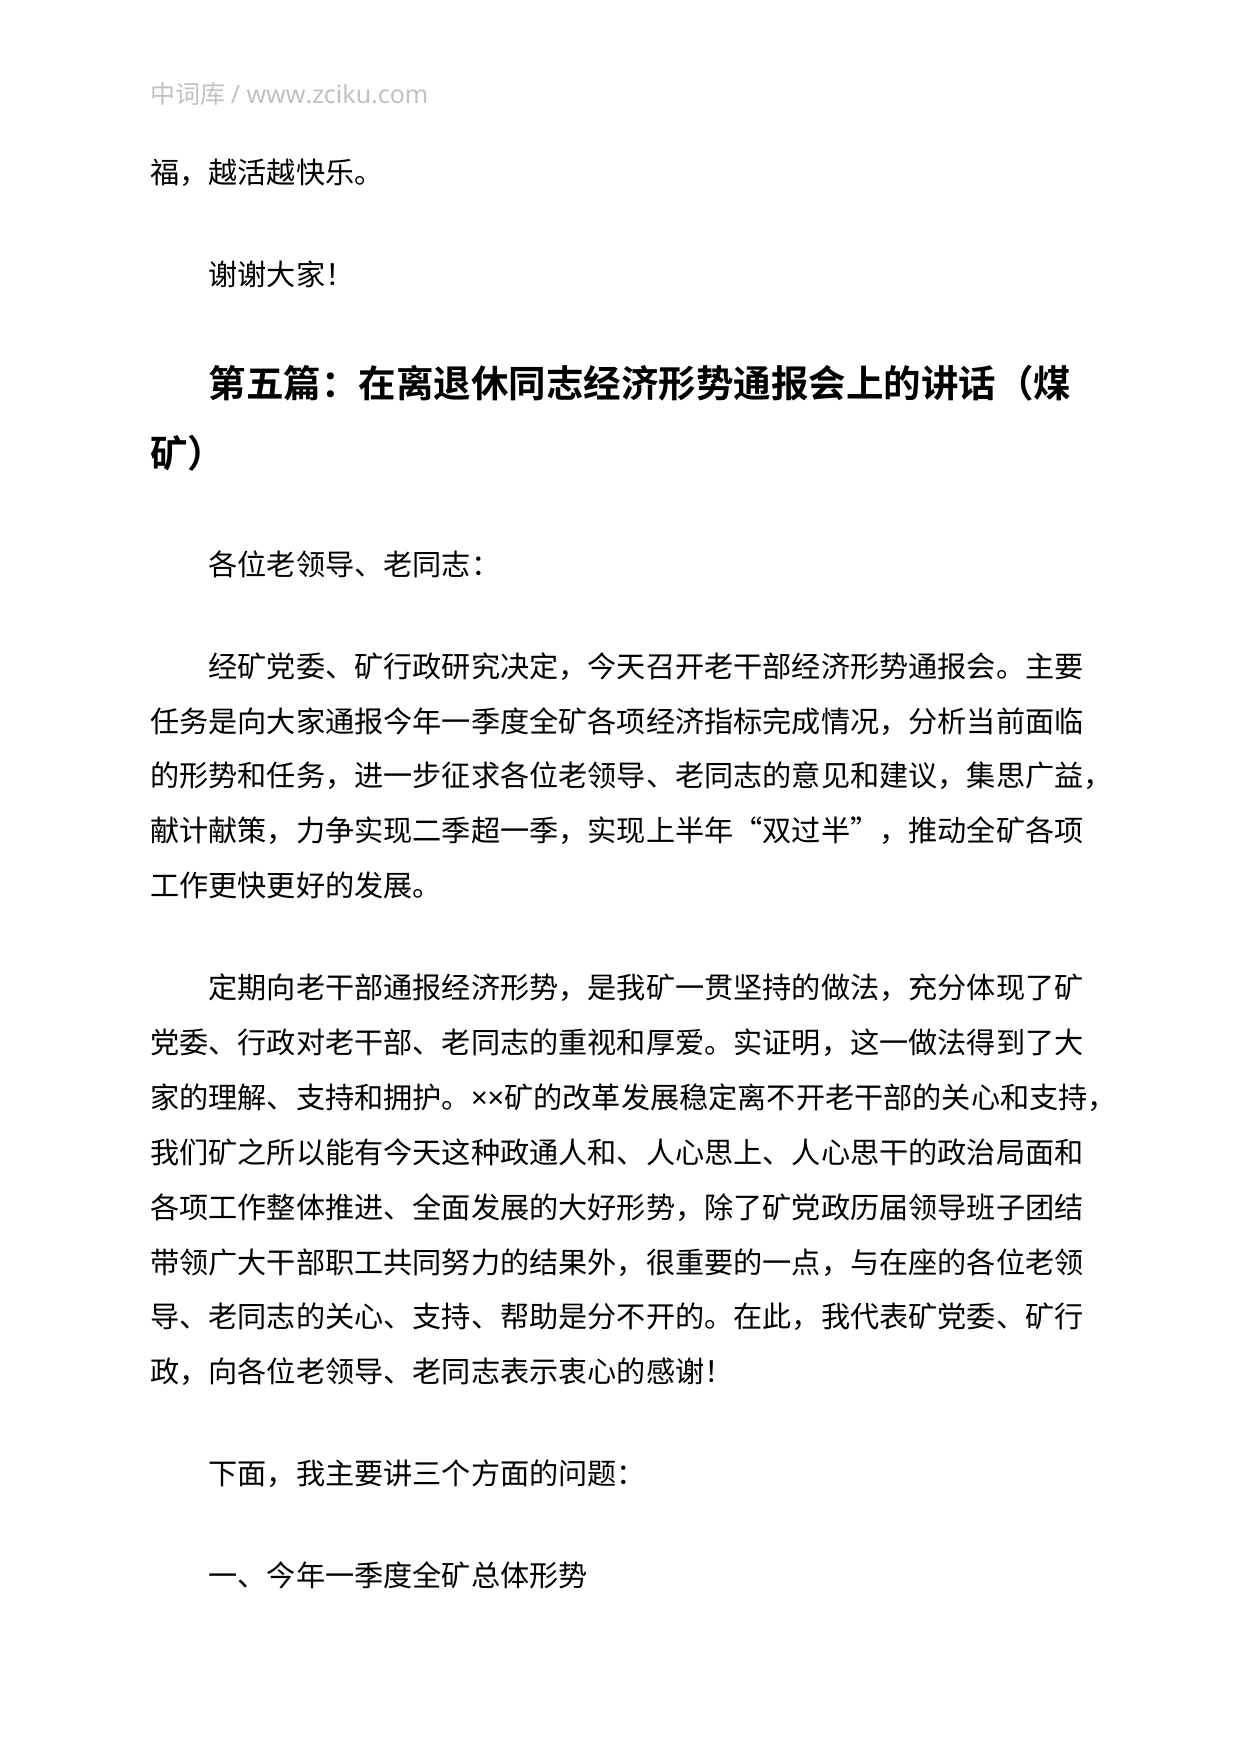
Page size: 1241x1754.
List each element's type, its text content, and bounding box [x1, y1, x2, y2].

text 谢谢大家！ [150, 252, 1090, 294]
text 下面，我主要讲三个方面的问题： [150, 1451, 1090, 1493]
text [150, 150, 1090, 192]
text 各位老领导、老同志： [150, 541, 1090, 584]
text 第五篇：在离退休同志经济形势通报会上的讲话（煤矿） [150, 353, 1090, 478]
text 经矿党委、矿行政研究决定，今天召开老干部经济形势通报会。主要任务是向大家通报今年一季度全矿各项经济指标完成情况，分析当前面临的形势和任务，进一步征求各位老领导、老同志的意见和建议，集思广益，献计献策，力争实现二季超一季，实现上半年“双过半”，推动全矿各项工作更快更好的发展。 [150, 643, 1090, 905]
text 一、今年一季度全矿总体形势 [150, 1552, 1090, 1595]
text 定期向老干部通报经济形势，是我矿一贯坚持的做法，充分体现了矿党委、行政对老干部、老同志的重视和厚爱。实证明，这一做法得到了大家的理解、支持和拥护。××矿的改革发展稳定离不开老干部的关心和支持，我们矿之所以能有今天这种政通人和、人心思上、人心思干的政治局面和各项工作整体推进、全面发展的大好形势，除了矿党政历届领导班子团结带领广大干部职工共同努力的结果外，很重要的一点，与在座的各位老领导、老同志的关心、支持、帮助是分不开的。在此，我代表矿党委、矿行政，向各位老领导、老同志表示衷心的感谢！ [150, 964, 1090, 1391]
